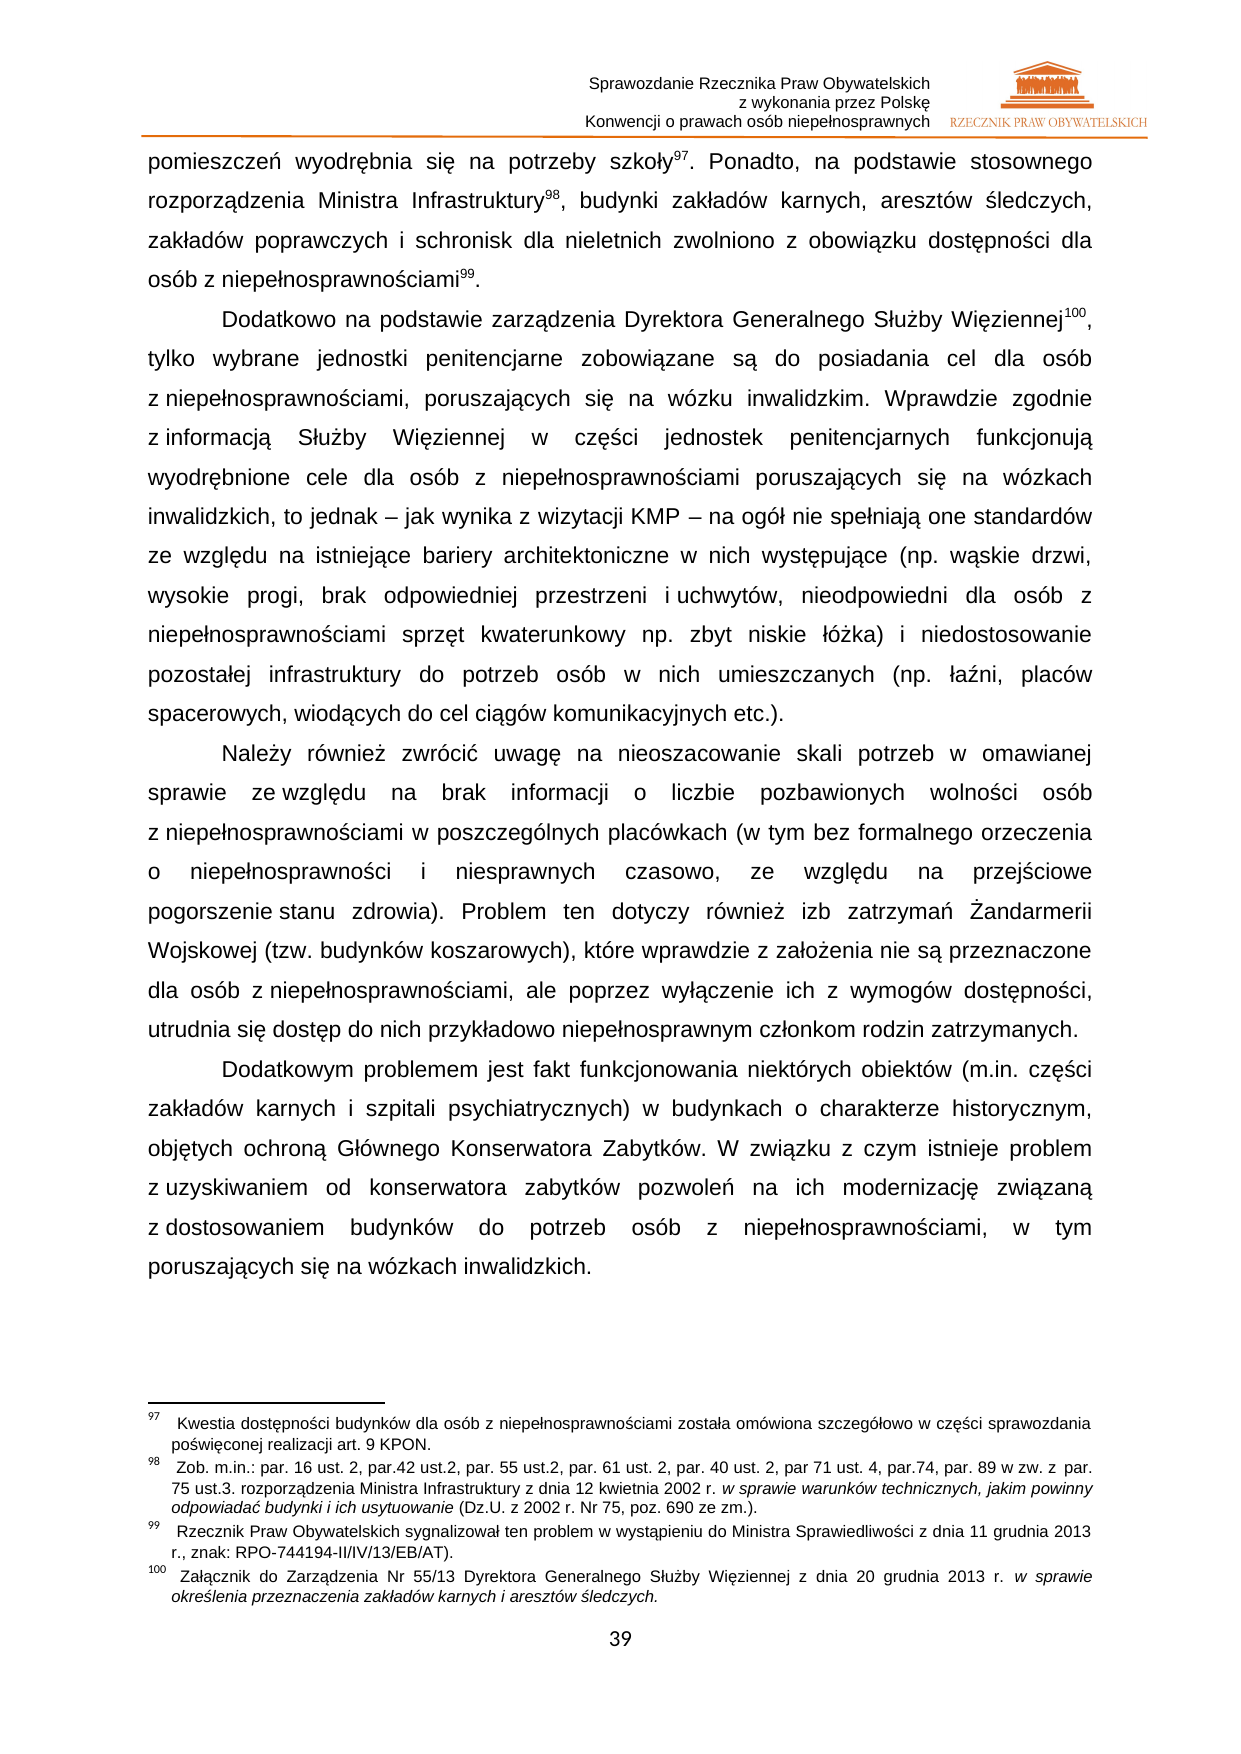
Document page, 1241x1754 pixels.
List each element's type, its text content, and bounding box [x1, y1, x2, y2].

picture [950, 61, 1147, 127]
text Dodatkowym problemem jest fakt funkcjonowania niektórych obiektów (m.in. części zakładów karnych i szpitali psychiatrycznych) w budynkach o charakterze historycznym, objętych ochroną Głównego Konserwatora Zabytków. W związku z czym istnieje problem z uzyskiwaniem od konserwatora zabytków pozwoleń na ich modernizację związaną z dostosowaniem budynków do potrzeb osób z niepełnosprawnościami, w tym poruszających się na wózkach inwalidzkich. [148, 1056, 1093, 1279]
text Należy również zwrócić uwagę na nieoszacowanie skali potrzeb w omawianej sprawie ze względu na brak informacji o liczbie pozbawionych wolności osób z niepełnosprawnościami w poszczególnych placówkach (w tym bez formalnego orzeczenia o niepełnosprawności i niesprawnych czasowo, ze względu na przejściowe pogorszenie stanu zdrowia). Problem ten dotyczy również izb zatrzymań Żandarmerii Wojskowej (tzw. budynków koszarowych), które wprawdzie z założenia nie są przeznaczone dla osób z niepełnosprawnościami, ale poprzez wyłączenie ich z wymogów dostępności, utrudnia się dostęp do nich przykładowo niepełnosprawnym członkom rodzin zatrzymanych. [148, 740, 1093, 1042]
text Dodatkowo na podstawie zarządzenia Dyrektora Generalnego Służby Więziennej, tylko wybrane jednostki penitencjarne zobowiązane są do posiadania cel dla osób z niepełnosprawnościami, poruszających się na wózku inwalidzkim. Wprawdzie zgodnie z informacją Służby Więziennej w części jednostek penitencjarnych funkcjonują wyodrębnione cele dla osób z niepełnosprawnościami poruszających się na wózkach inwalidzkich, to jednak – jak wynika z wizytacji KMP – na ogół nie spełniają one standardów ze względu na istniejące bariery architektoniczne w nich występujące (np. wąskie drzwi, wysokie progi, brak odpowiedniej przestrzeni i uchwytów, nieodpowiedni dla osób z niepełnosprawnościami sprzęt kwaterunkowy np. zbyt niskie łóżka) i niedostosowanie pozostałej infrastruktury do potrzeb osób w nich umieszczanych (np. łaźni, placów spacerowych, wiodących do cel ciągów komunikacyjnych etc.). [148, 306, 1093, 727]
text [148, 148, 1093, 292]
